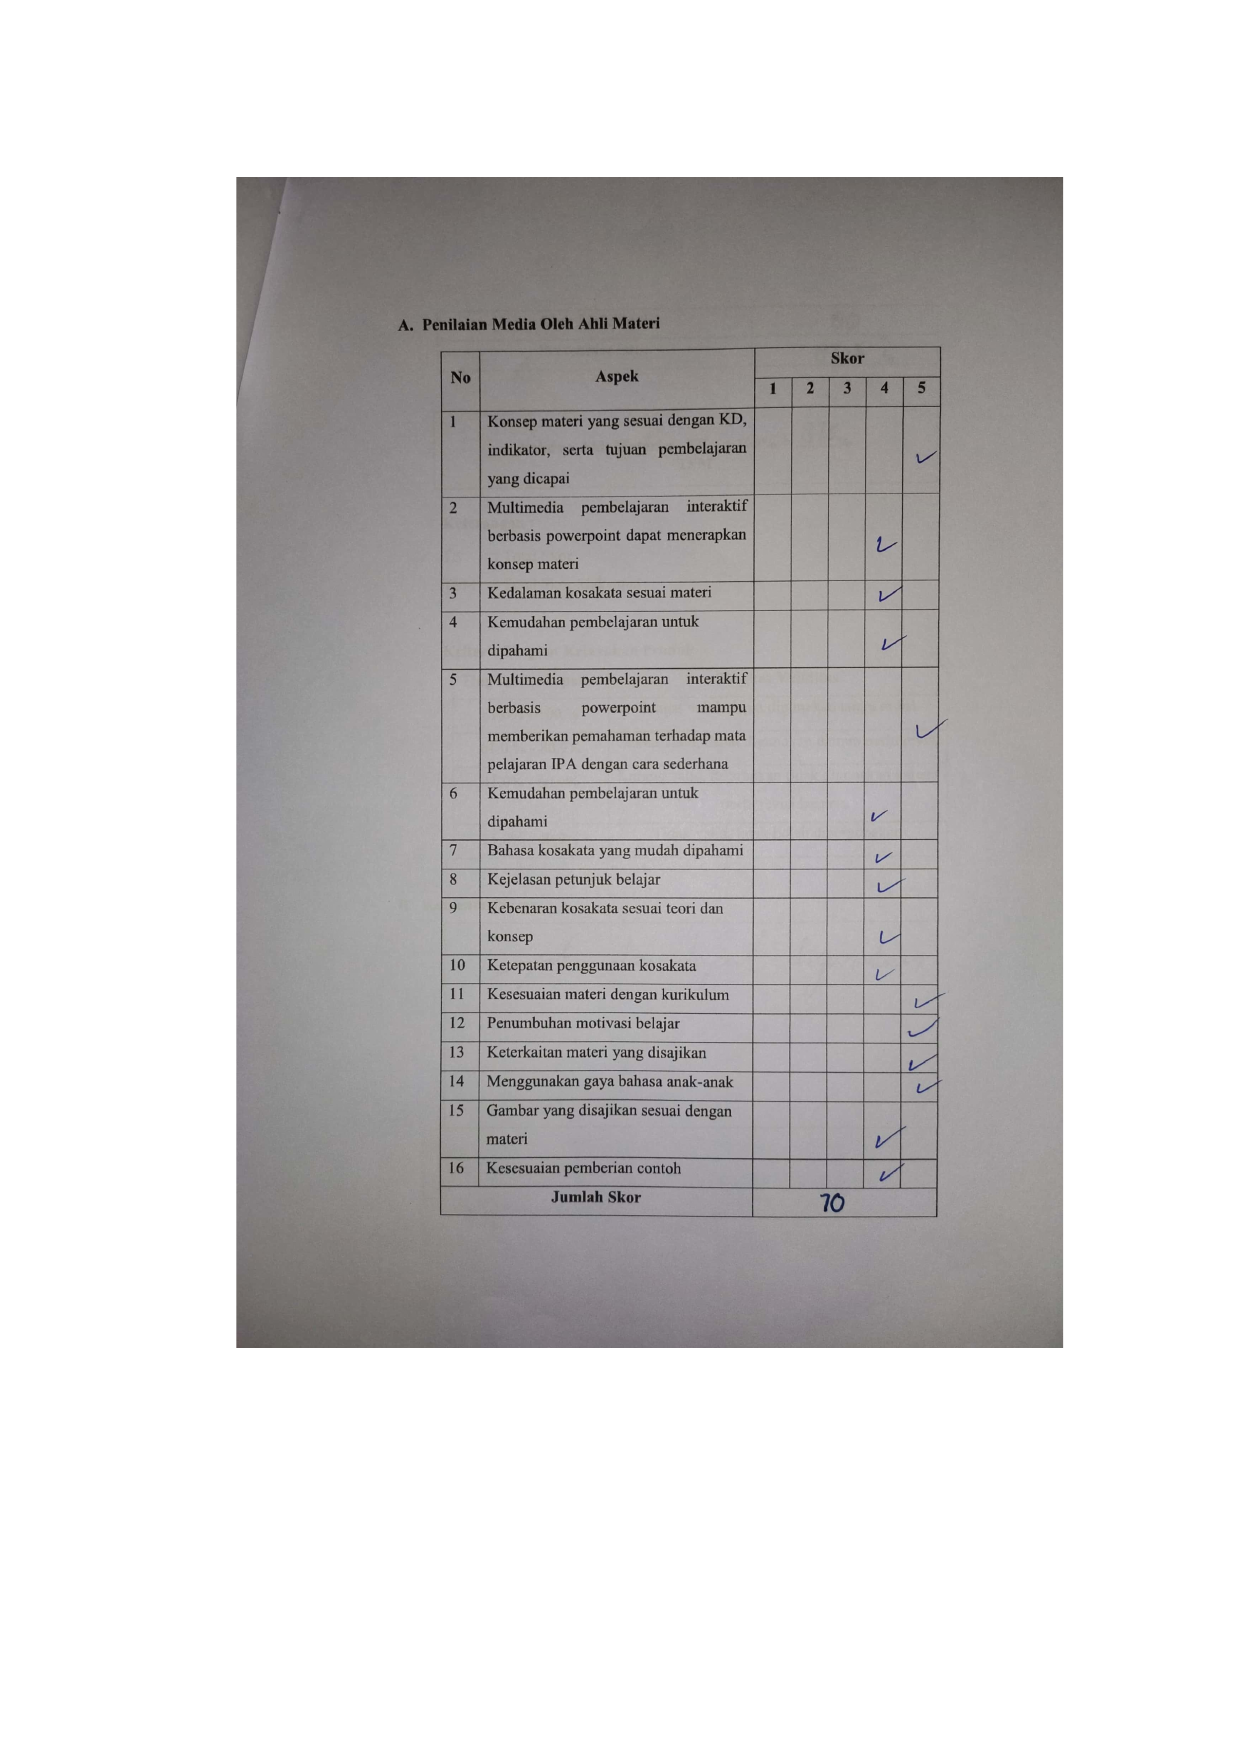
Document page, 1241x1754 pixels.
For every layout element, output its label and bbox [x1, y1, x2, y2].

picture [236, 177, 1064, 1348]
